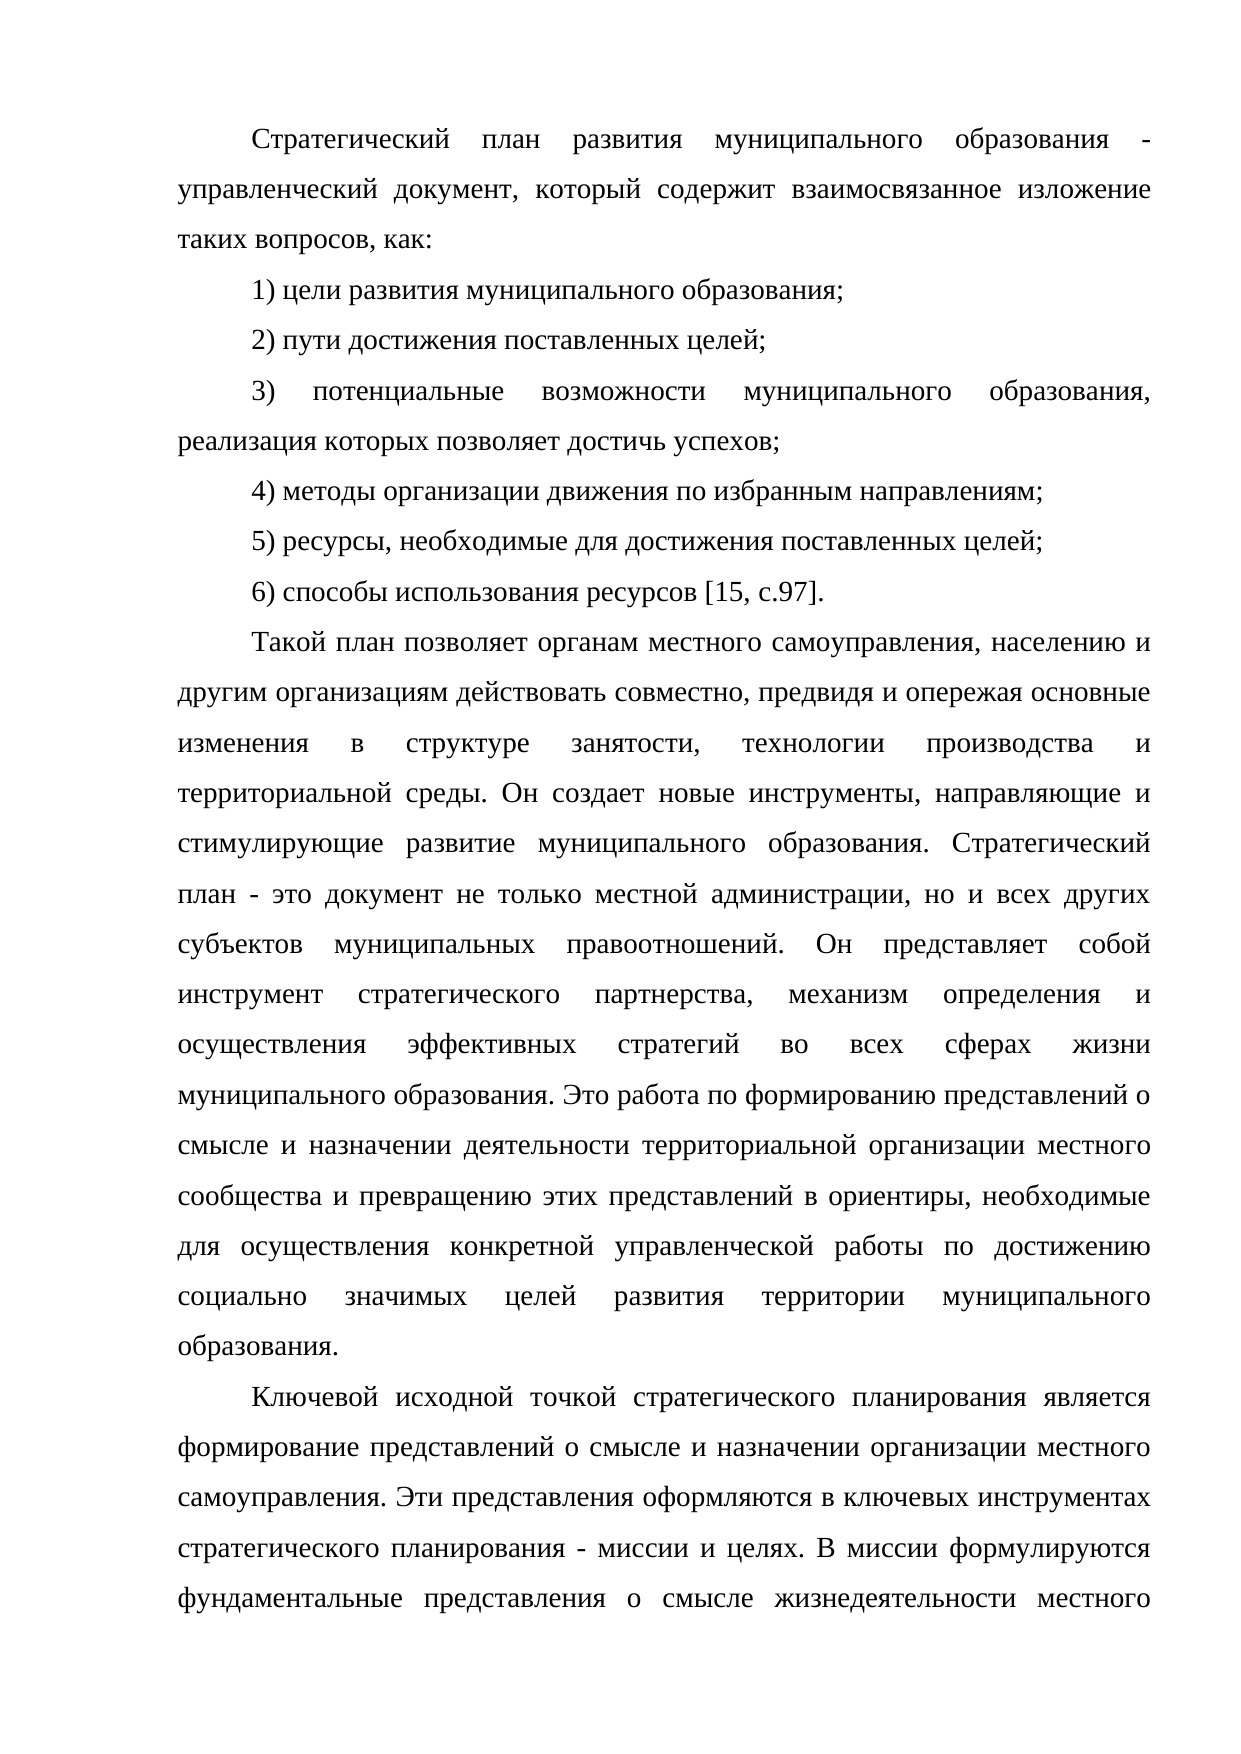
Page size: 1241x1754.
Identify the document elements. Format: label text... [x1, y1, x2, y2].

text 4) методы организации движения по избранным направлениям; [177, 473, 1152, 507]
text 5) ресурсы, необходимые для достижения поставленных целей; [177, 523, 1152, 557]
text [177, 1379, 1152, 1614]
text Такой план позволяет органам местного самоуправления, населению и другим организациям действовать совместно, предвидя и опережая основные изменения в структуре занятости, технологии производства и территориальной среды. Он создает новые инструменты, направляющие и стимулирующие развитие муниципального образования. Стратегический план - это документ не только местной администрации, но и всех других субъектов муниципальных правоотношений. Он представляет собой инструмент стратегического партнерства, механизм определения и осуществления эффективных стратегий во всех сферах жизни муниципального образования. Это работа по формированию представлений о смысле и назначении деятельности территориальной организации местного сообщества и превращению этих представлений в ориентиры, необходимые для осуществления конкретной управленческой работы по достижению социально значимых целей развития территории муниципального образования. [177, 624, 1152, 1362]
text 6) способы использования ресурсов [15, c.97]. [177, 574, 1152, 607]
text 1) цели развития муниципального образования; [177, 272, 1152, 306]
text 3) потенциальные возможности муниципального образования, реализация которых позволяет достичь успехов; [177, 373, 1152, 456]
text Стратегический план развития муниципального образования - управленческий документ, который содержит взаимосвязанное изложение таких вопросов, как: [177, 121, 1152, 255]
text 2) пути достижения поставленных целей; [177, 322, 1152, 356]
